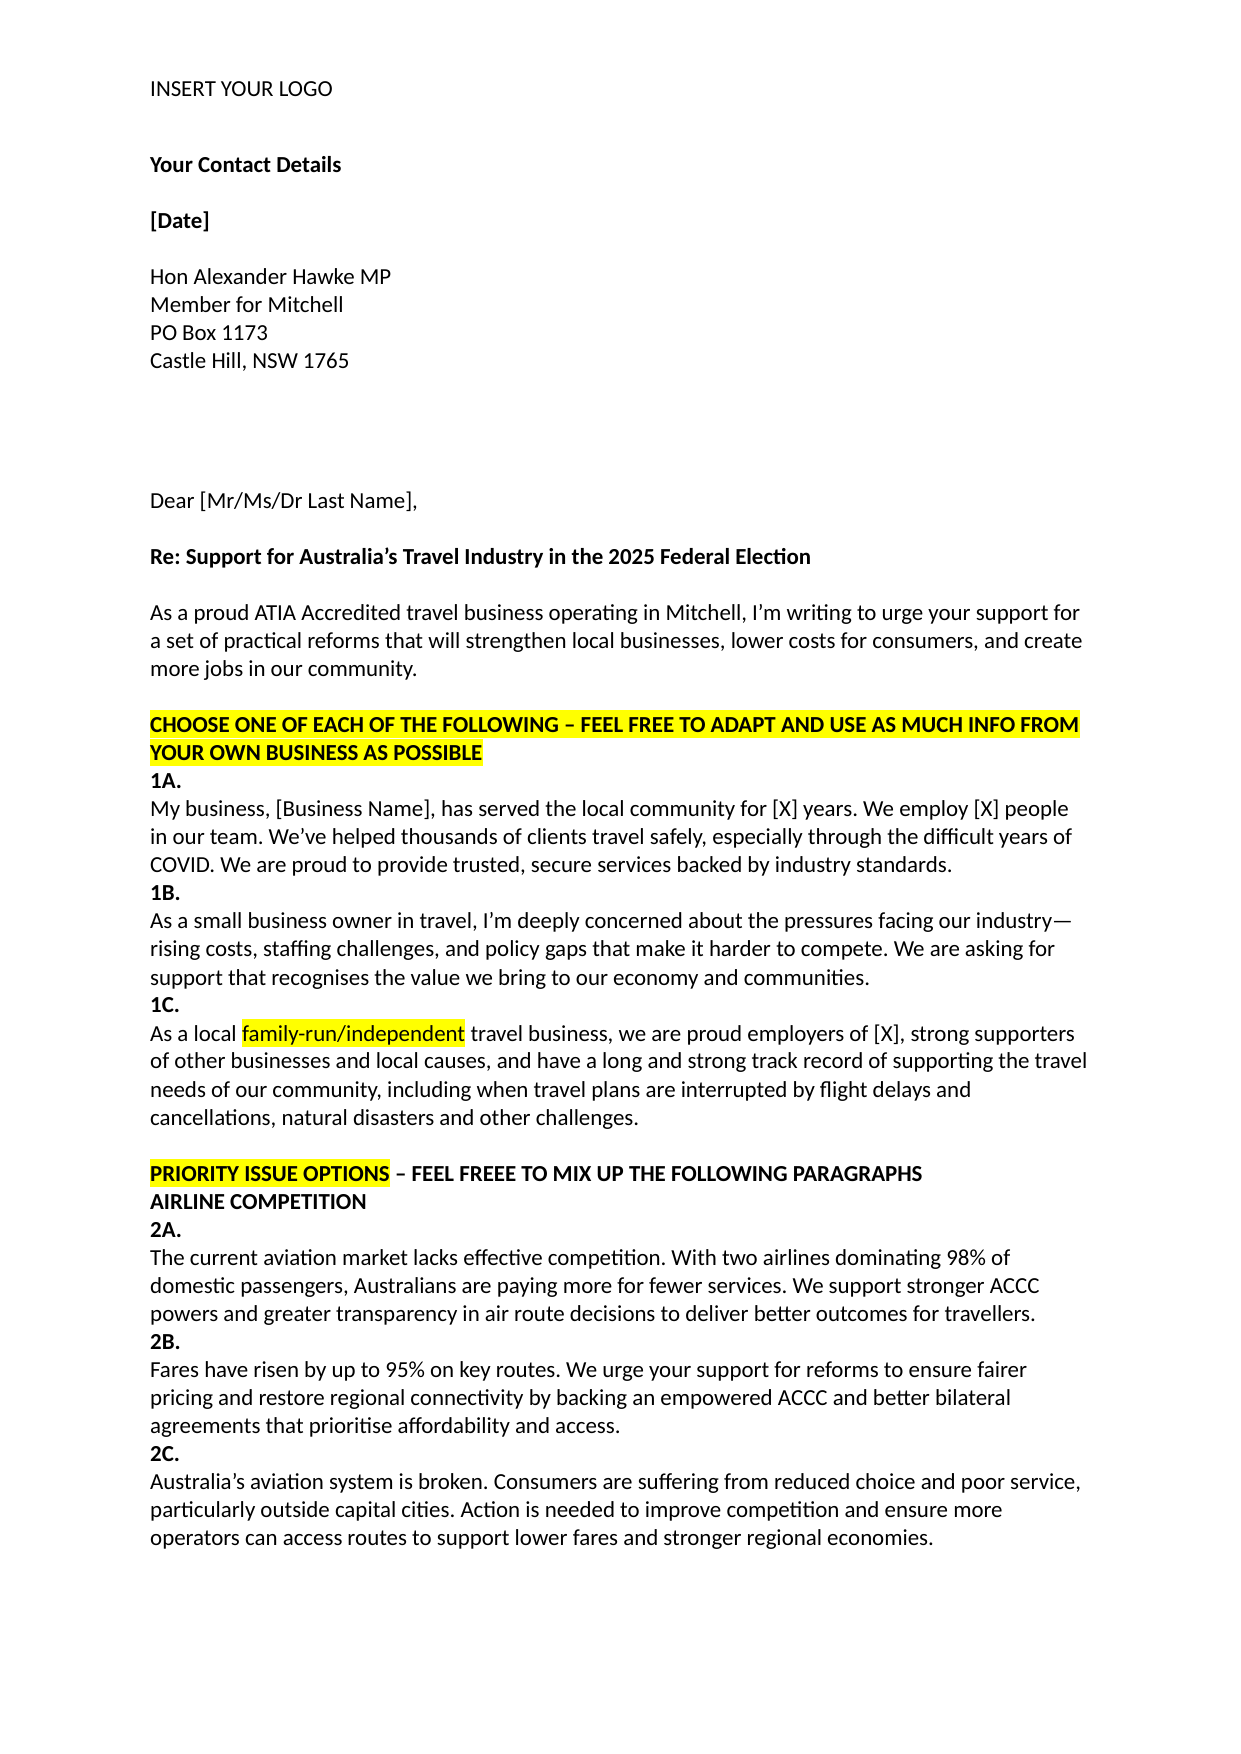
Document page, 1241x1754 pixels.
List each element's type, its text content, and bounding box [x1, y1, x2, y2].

text Castle Hill, NSW 1765 [150, 346, 1090, 374]
text Re: Support for Australia’s Travel Industry in the 2025 Federal Election [150, 542, 1090, 570]
text Dear [Mr/Ms/Dr Last Name], [150, 486, 1090, 514]
text 1C. As a local family-run/independent travel business, we are proud employers of [X], strong supporters of other businesses and local causes, and have a long and strong track record of supporting the travel needs of our community, including when travel plans are interrupted by flight delays and cancellations, natural disasters and other challenges. [150, 991, 1090, 1131]
text 1A. My business, [Business Name], has served the local community for [X] years. We employ [X] people in our team. We’ve helped thousands of clients travel safely, especially through the difficult years of COVID. We are proud to provide trusted, secure services backed by industry standards. [150, 766, 1090, 878]
text PRIORITY ISSUE OPTIONS – FEEL FREEE TO MIX UP THE FOLLOWING PARAGRAPHS [390, 1159, 1090, 1187]
text AIRLINE COMPETITION [150, 1187, 1090, 1215]
text Hon Alexander Hawke MP Member for Mitchell PO Box 1173 [150, 262, 1090, 346]
text 1B. As a small business owner in travel, I’m deeply concerned about the pressures facing our industry—rising costs, staffing challenges, and policy gaps that make it harder to compete. We are asking for support that recognises the value we bring to our economy and communities. [150, 878, 1090, 991]
text 2B. Fares have risen by up to 95% on key routes. We urge your support for reforms to ensure fairer pricing and restore regional connectivity by backing an empowered ACCC and better bilateral agreements that prioritise affordability and access. [150, 1327, 1090, 1439]
text As a proud ATIA Accredited travel business operating in Mitchell, I’m writing to urge your support for a set of practical reforms that will strengthen local businesses, lower costs for consumers, and create more jobs in our community. [150, 598, 1090, 682]
text [Date] [150, 178, 1090, 234]
text Your Contact Details [150, 150, 1090, 178]
text 2A. The current aviation market lacks effective competition. With two airlines dominating 98% of domestic passengers, Australians are paying more for fewer services. We support stronger ACCC powers and greater transparency in air route decisions to deliver better outcomes for travellers. [150, 1215, 1090, 1327]
text 2C. Australia’s aviation system is broken. Consumers are suffering from reduced choice and poor service, particularly outside capital cities. Action is needed to improve competition and ensure more operators can access routes to support lower fares and stronger regional economies. [150, 1439, 1090, 1551]
text CHOOSE ONE OF EACH OF THE FOLLOWING – FEEL FREE TO ADAPT AND USE AS MUCH INFO FROM YOUR OWN BUSINESS AS POSSIBLE [150, 710, 1090, 766]
